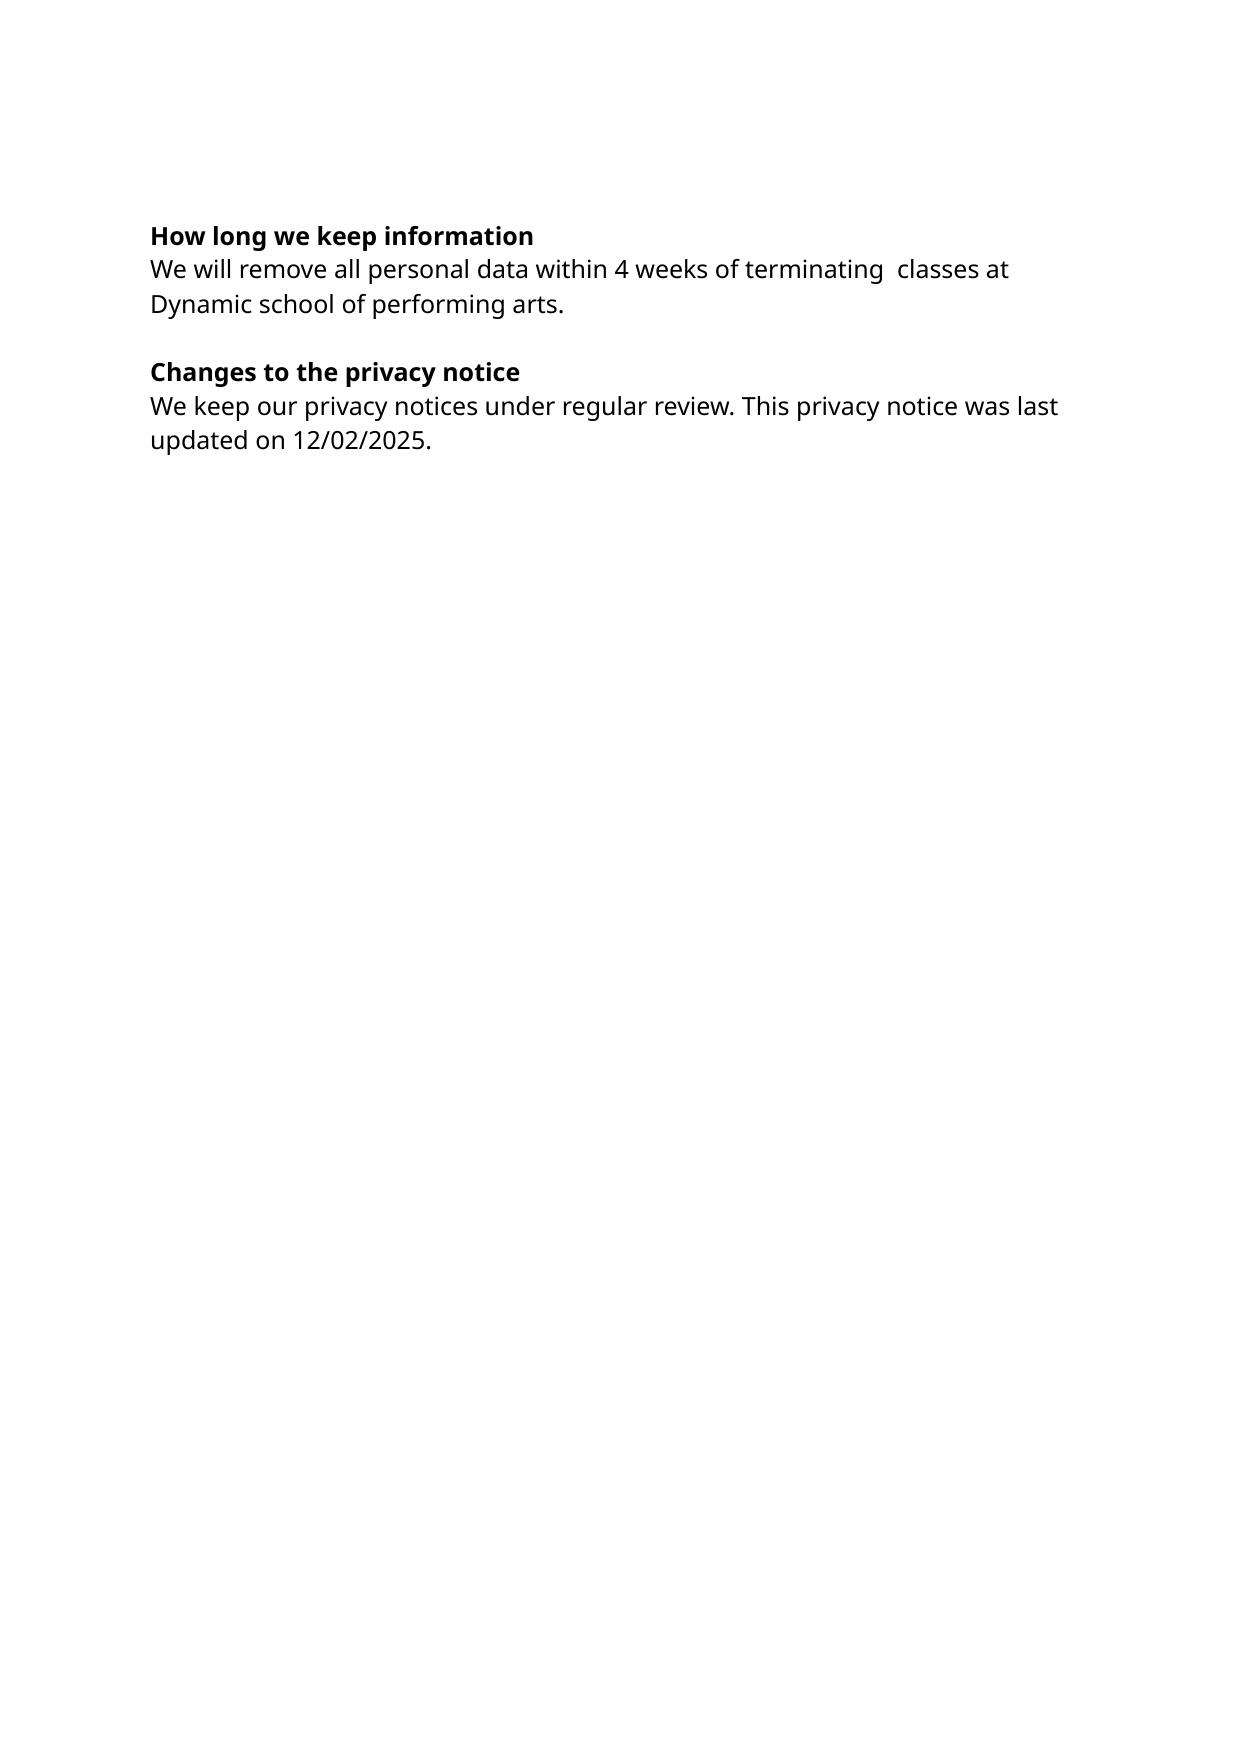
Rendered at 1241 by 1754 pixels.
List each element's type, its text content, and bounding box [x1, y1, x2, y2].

text We will remove all personal data within 4 weeks of terminating classes at Dynamic school of performing arts. [150, 252, 1090, 320]
text How long we keep information [150, 218, 1090, 252]
text Changes to the privacy notice [150, 354, 1090, 388]
text We keep our privacy notices under regular review. This privacy notice was last updated on 12/02/2025. [150, 388, 1090, 457]
